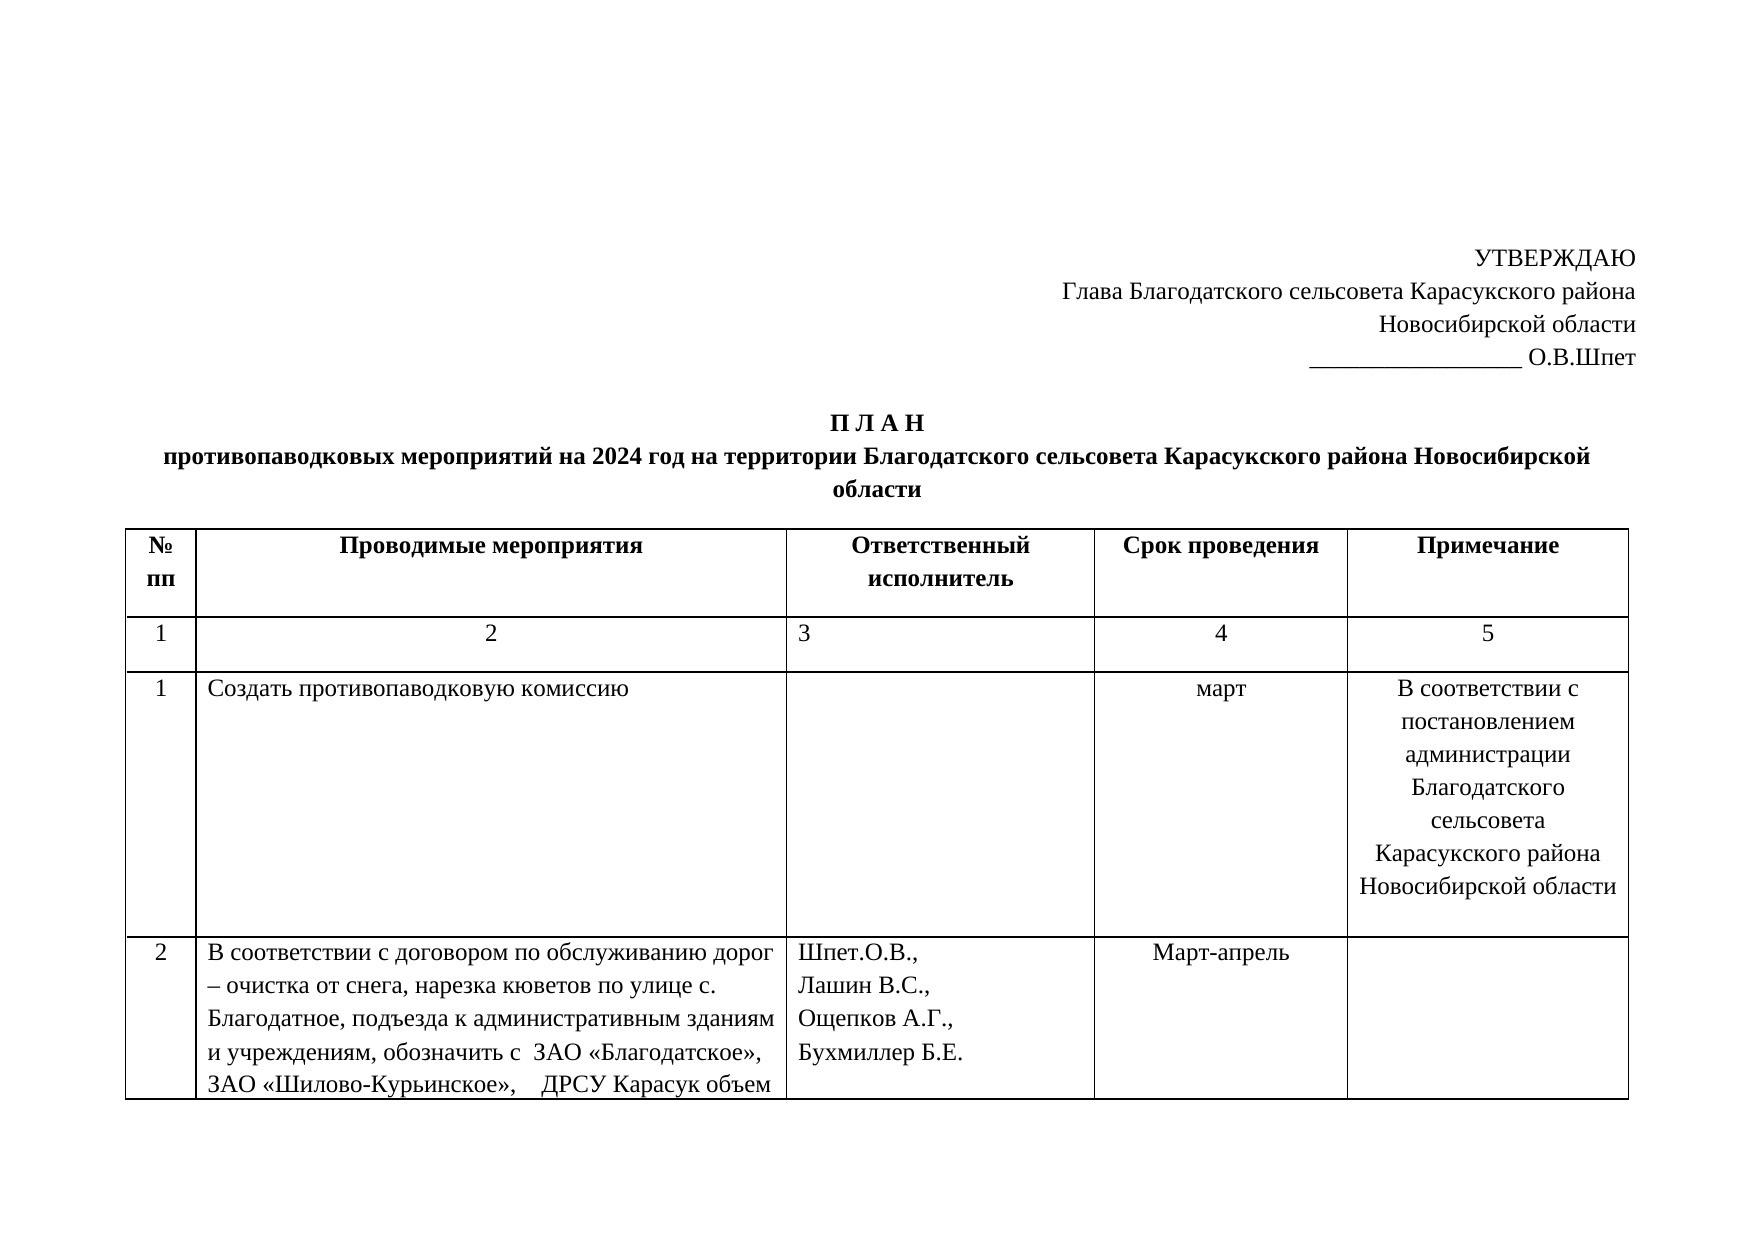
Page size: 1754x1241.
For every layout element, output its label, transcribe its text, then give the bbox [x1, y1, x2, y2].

table_cell 2 [126, 937, 195, 1098]
table_cell [787, 673, 1094, 936]
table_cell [787, 938, 1094, 1098]
table_header Ответственный исполнитель [787, 530, 1094, 616]
table_cell 4 [1095, 618, 1347, 671]
table_header Примечание [1348, 530, 1628, 616]
table_cell [1348, 938, 1628, 1098]
text Глава Благодатского сельсовета Карасукского района [118, 276, 1636, 305]
table_cell 2 [197, 618, 786, 671]
table_cell Март-апрель [1095, 938, 1347, 1098]
table_header Срок проведения [1095, 530, 1347, 616]
table_cell В соответствии с постановлением администрации Благодатского сельсовета Карасукского района Новосибирской области [1348, 673, 1628, 936]
table_cell 3 [787, 618, 1094, 671]
text УТВЕРЖДАЮ [118, 243, 1636, 272]
table_cell 1 [126, 672, 195, 936]
text противопаводковых мероприятий на 2024 год на территории Благодатского сельсовета Карасукского района Новосибирской области [118, 441, 1636, 503]
table_cell 1 [126, 617, 195, 671]
text _________________ О.В.Шпет [118, 342, 1636, 371]
table_header № пп [126, 530, 195, 616]
text Новосибирской области [118, 309, 1636, 338]
text П Л А Н [118, 408, 1636, 437]
table_cell Создать противопаводковую комиссию [197, 673, 786, 936]
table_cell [197, 938, 786, 1098]
table_cell март [1095, 673, 1347, 936]
table_cell 5 [1348, 618, 1628, 671]
table_header Проводимые мероприятия [197, 530, 786, 616]
